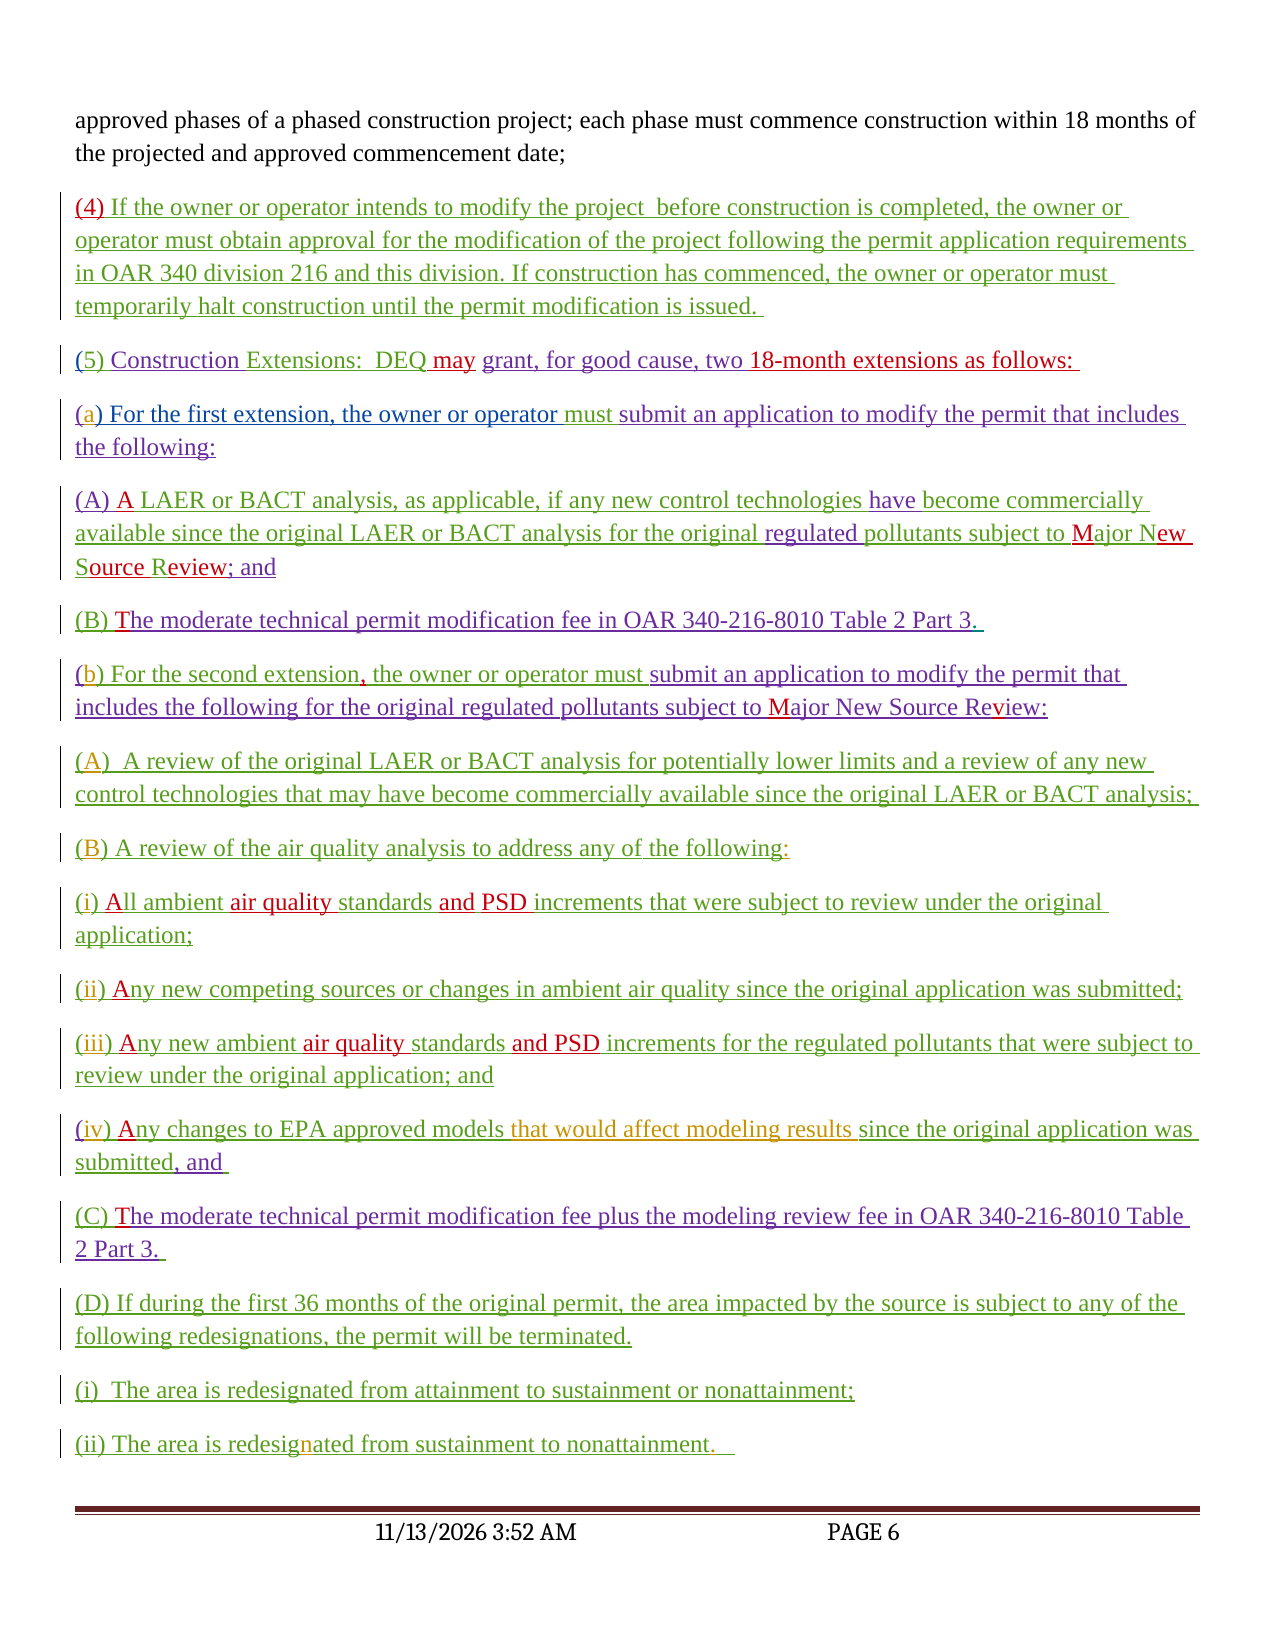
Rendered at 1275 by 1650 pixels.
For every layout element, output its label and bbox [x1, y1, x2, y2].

text [75, 105, 1200, 167]
